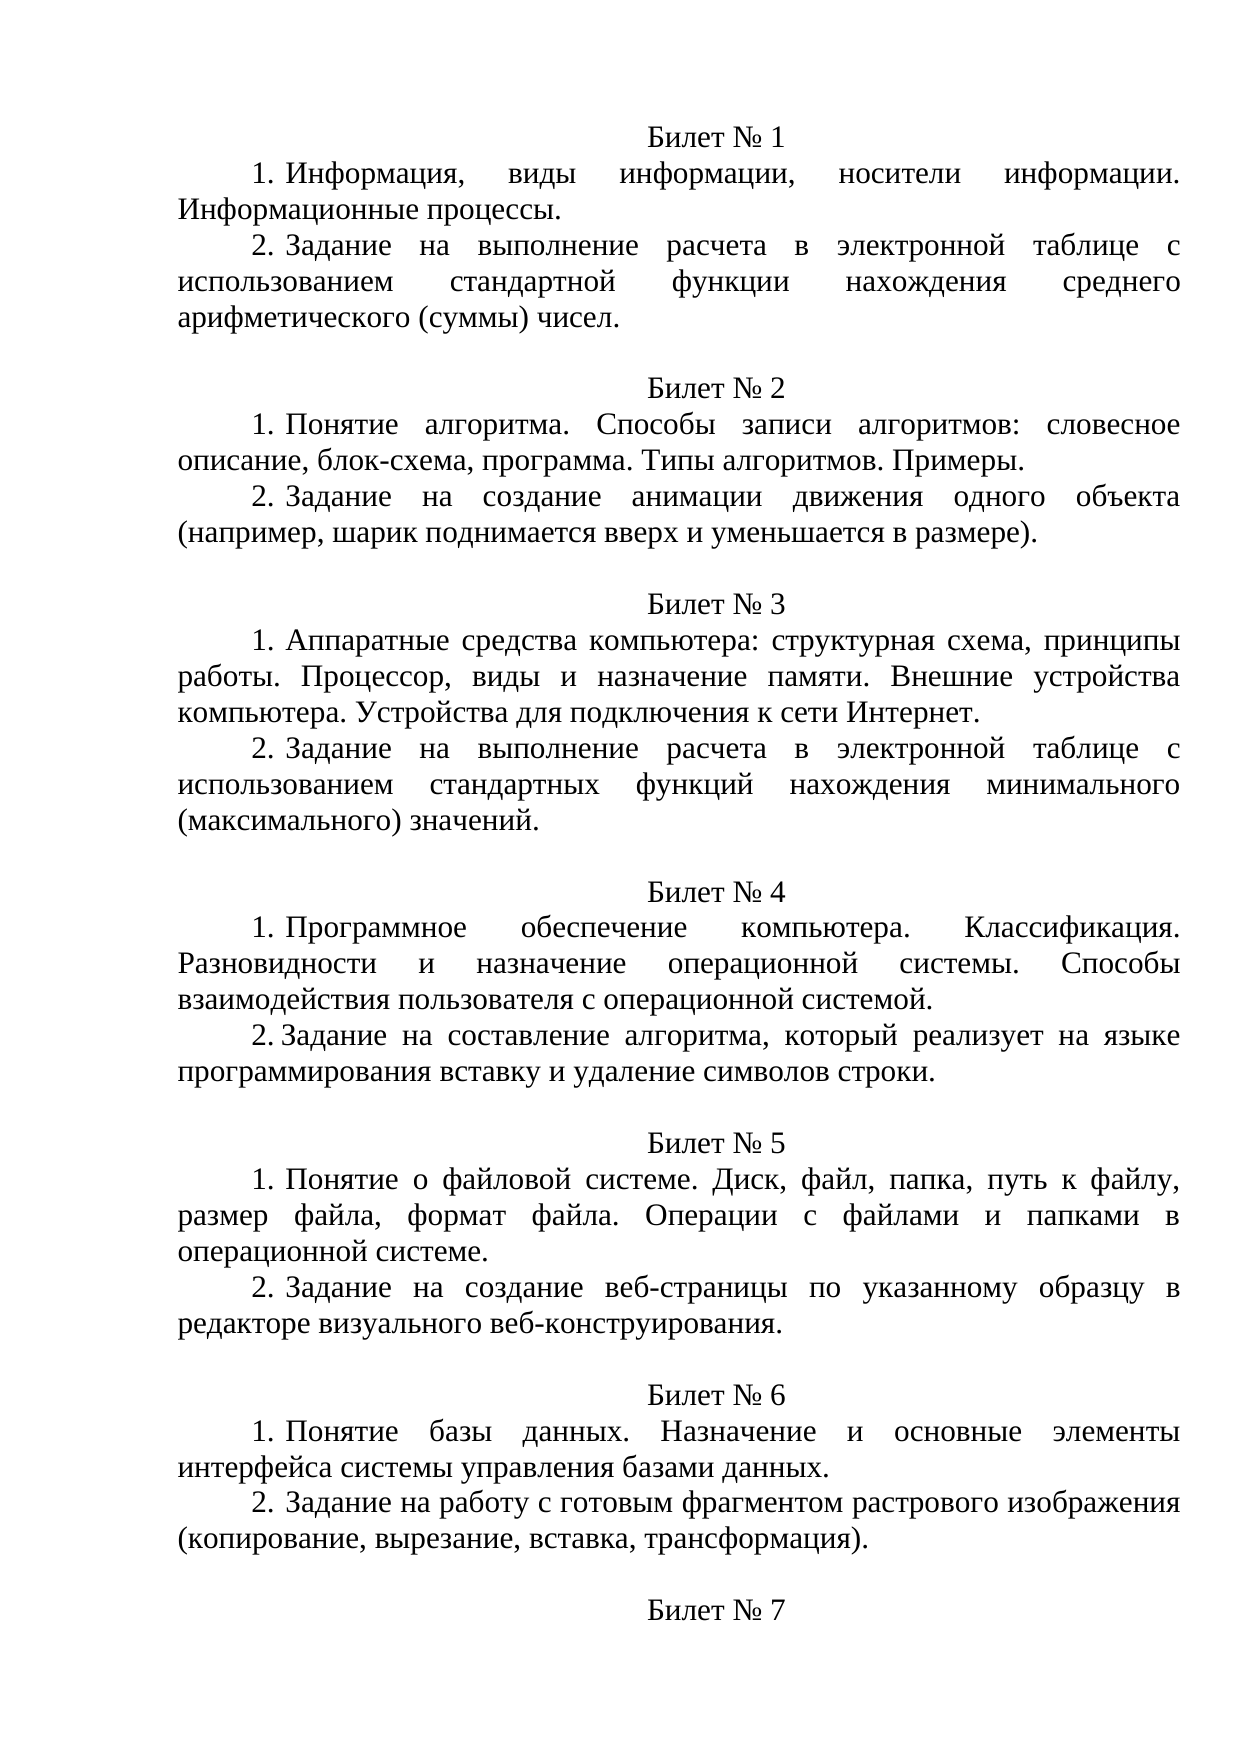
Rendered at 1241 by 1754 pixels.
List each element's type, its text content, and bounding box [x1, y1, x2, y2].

list Аппаратные средства компьютера: структурная схема, принципы работы. Процессор, виды и назначение памяти. Внешние устройства компьютера. Устройства для подключения к сети Интернет. [177, 621, 1181, 729]
list Понятие базы данных. Назначение и основные элементы интерфейса системы управления базами данных. [177, 1412, 1181, 1484]
list Задание на создание веб-страницы по указанному образцу в редакторе визуального веб-конструирования. [177, 1268, 1181, 1340]
text Билет № 5 [177, 1124, 1181, 1160]
text Билет № 6 [177, 1376, 1181, 1412]
text Билет № 1 [177, 118, 1181, 154]
list Задание на составление алгоритма, который реализует на языке программирования вставку и удаление символов строки. [177, 1017, 1181, 1088]
list Программное обеспечение компьютера. Классификация. Разновидности и назначение операционной системы. Способы взаимодействия пользователя с операционной системой. [177, 909, 1181, 1017]
text Билет № 4 [177, 873, 1181, 909]
text Билет № 7 [177, 1592, 1181, 1627]
text Билет № 3 [177, 585, 1181, 621]
list Задание на работу с готовым фрагментом растрового изображения (копирование, вырезание, вставка, трансформация). [177, 1484, 1181, 1556]
list Информация, виды информации, носители информации. Информационные процессы. [177, 154, 1181, 226]
text Билет № 2 [177, 370, 1181, 406]
list Задание на создание анимации движения одного объекта (например, шарик поднимается вверх и уменьшается в размере). [177, 477, 1181, 549]
list Понятие алгоритма. Способы записи алгоритмов: словесное описание, блок-схема, программа. Типы алгоритмов. Примеры. [177, 406, 1181, 477]
list Задание на выполнение расчета в электронной таблице с использованием стандартных функций нахождения минимального (максимального) значений. [177, 729, 1181, 837]
list Задание на выполнение расчета в электронной таблице с использованием стандартной функции нахождения среднего арифметического (суммы) чисел. [177, 226, 1181, 334]
list Понятие о файловой системе. Диск, файл, папка, путь к файлу, размер файла, формат файла. Операции с файлами и папками в операционной системе. [177, 1160, 1181, 1268]
